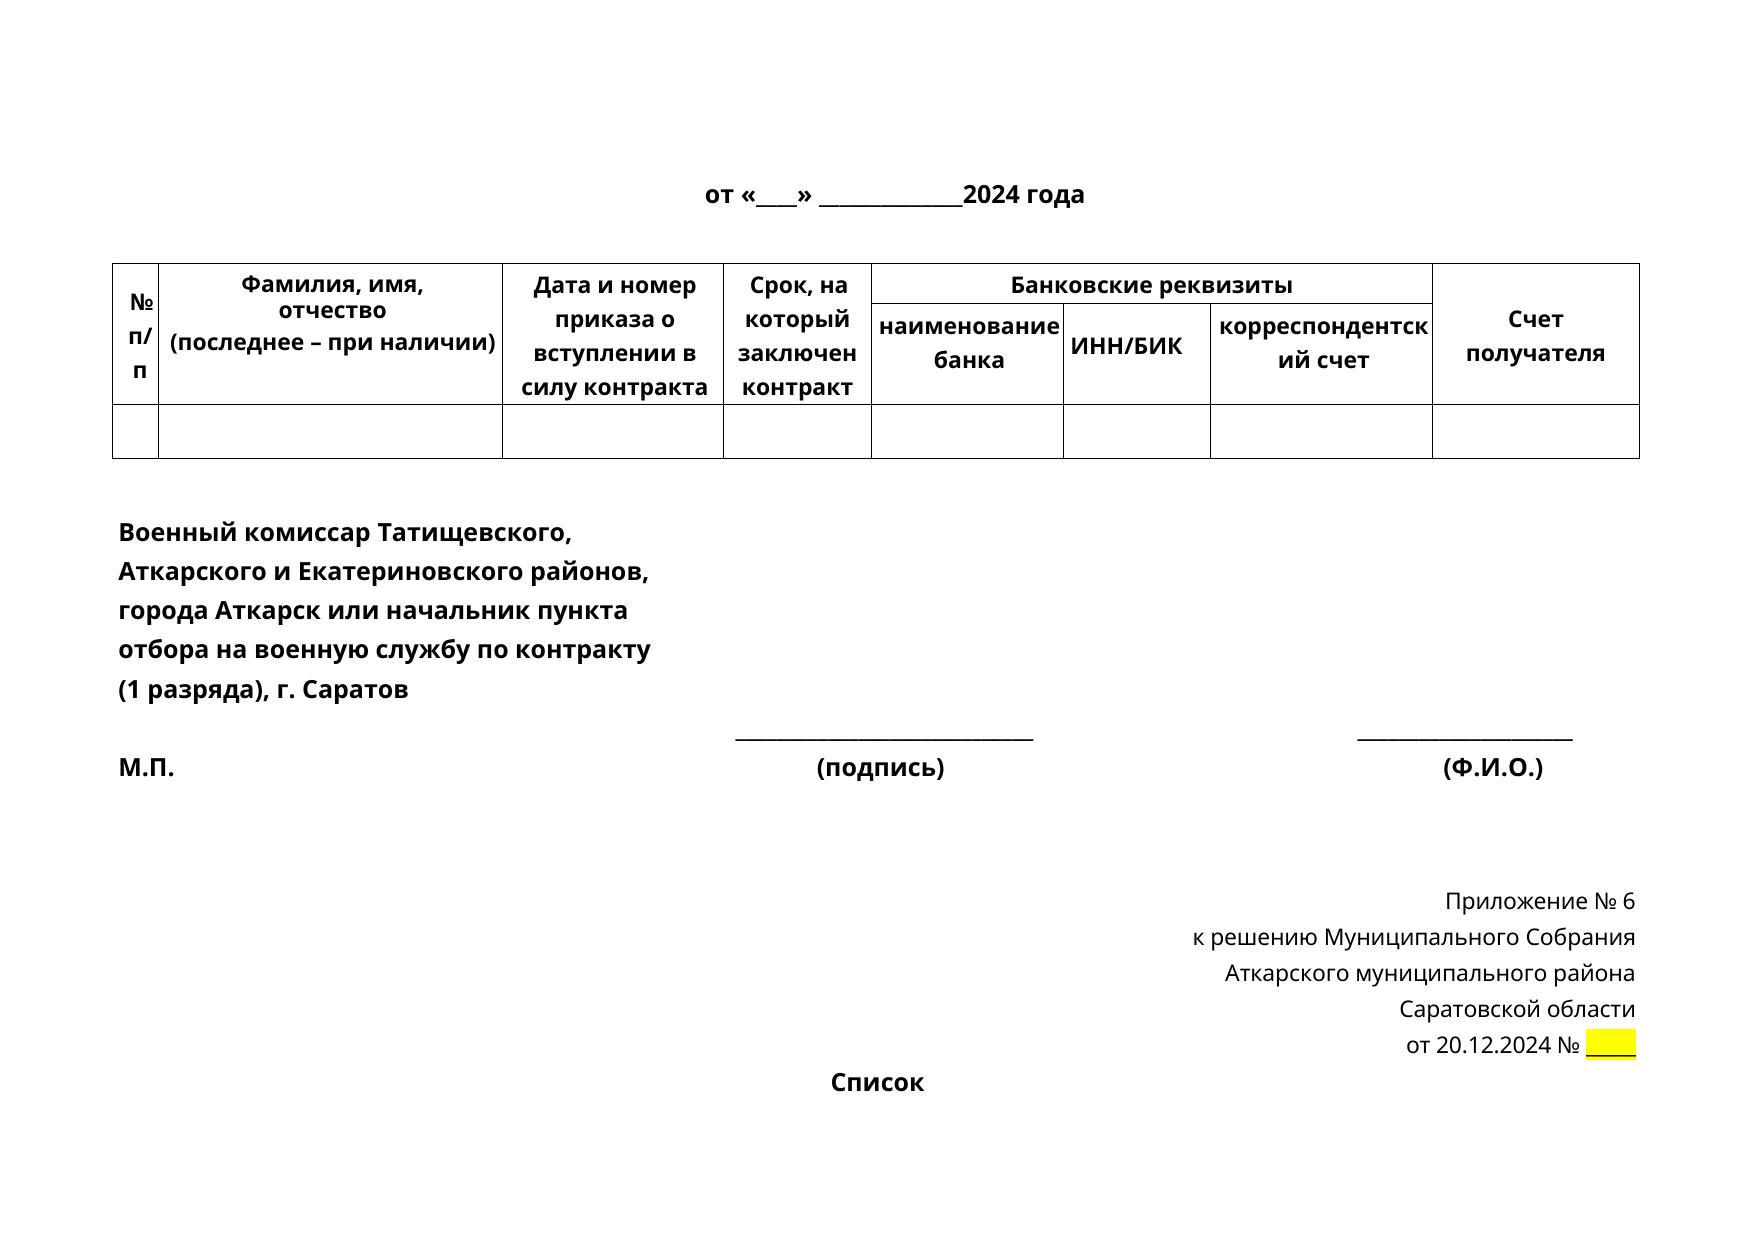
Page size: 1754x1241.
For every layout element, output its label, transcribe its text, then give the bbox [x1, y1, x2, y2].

text М.П. (подпись) (Ф.И.О.) [118, 750, 1636, 784]
text Военный комиссар Татищевского, [118, 515, 1636, 549]
text от «____» ______________2024 года [378, 177, 1392, 211]
table_cell [1211, 405, 1432, 458]
table_header Дата и номер приказа о вступлении в силу контракта [503, 264, 723, 404]
text _____________________________ _____________________ [118, 711, 1636, 744]
table_cell [1433, 405, 1639, 458]
table_cell [159, 405, 502, 458]
table_cell [113, 405, 158, 458]
text Приложение № 6 [709, 885, 1636, 916]
text Аткарского муниципального района [709, 957, 1636, 988]
table_cell [503, 405, 723, 458]
table_header Счет получателя [1433, 264, 1639, 404]
text (1 разряда), г. Саратов [118, 671, 1636, 705]
table_header № п/п [113, 264, 158, 404]
table_cell [872, 405, 1063, 458]
table_cell [724, 405, 871, 458]
text к решению Муниципального Собрания [709, 921, 1636, 952]
text Аткарского и Екатериновского районов, [118, 554, 1636, 588]
text города Аткарск или начальник пункта [118, 593, 1636, 627]
table_header Срок, на который заключен контракт [724, 264, 871, 404]
table_cell [1064, 405, 1210, 458]
table_cell корреспондентский счет [1211, 304, 1432, 404]
text отбора на военную службу по контракту [118, 632, 1636, 666]
text Саратовской области [709, 993, 1636, 1024]
text от 20.12.2024 № _____ [709, 1028, 1636, 1060]
table_header Фамилия, имя, отчество (последнее – при наличии) [159, 264, 502, 404]
table_cell наименование банка [872, 304, 1063, 404]
table_cell ИНН/БИК [1064, 304, 1210, 404]
table_header Банковские реквизиты [872, 264, 1432, 303]
text Список [162, 1064, 1592, 1098]
